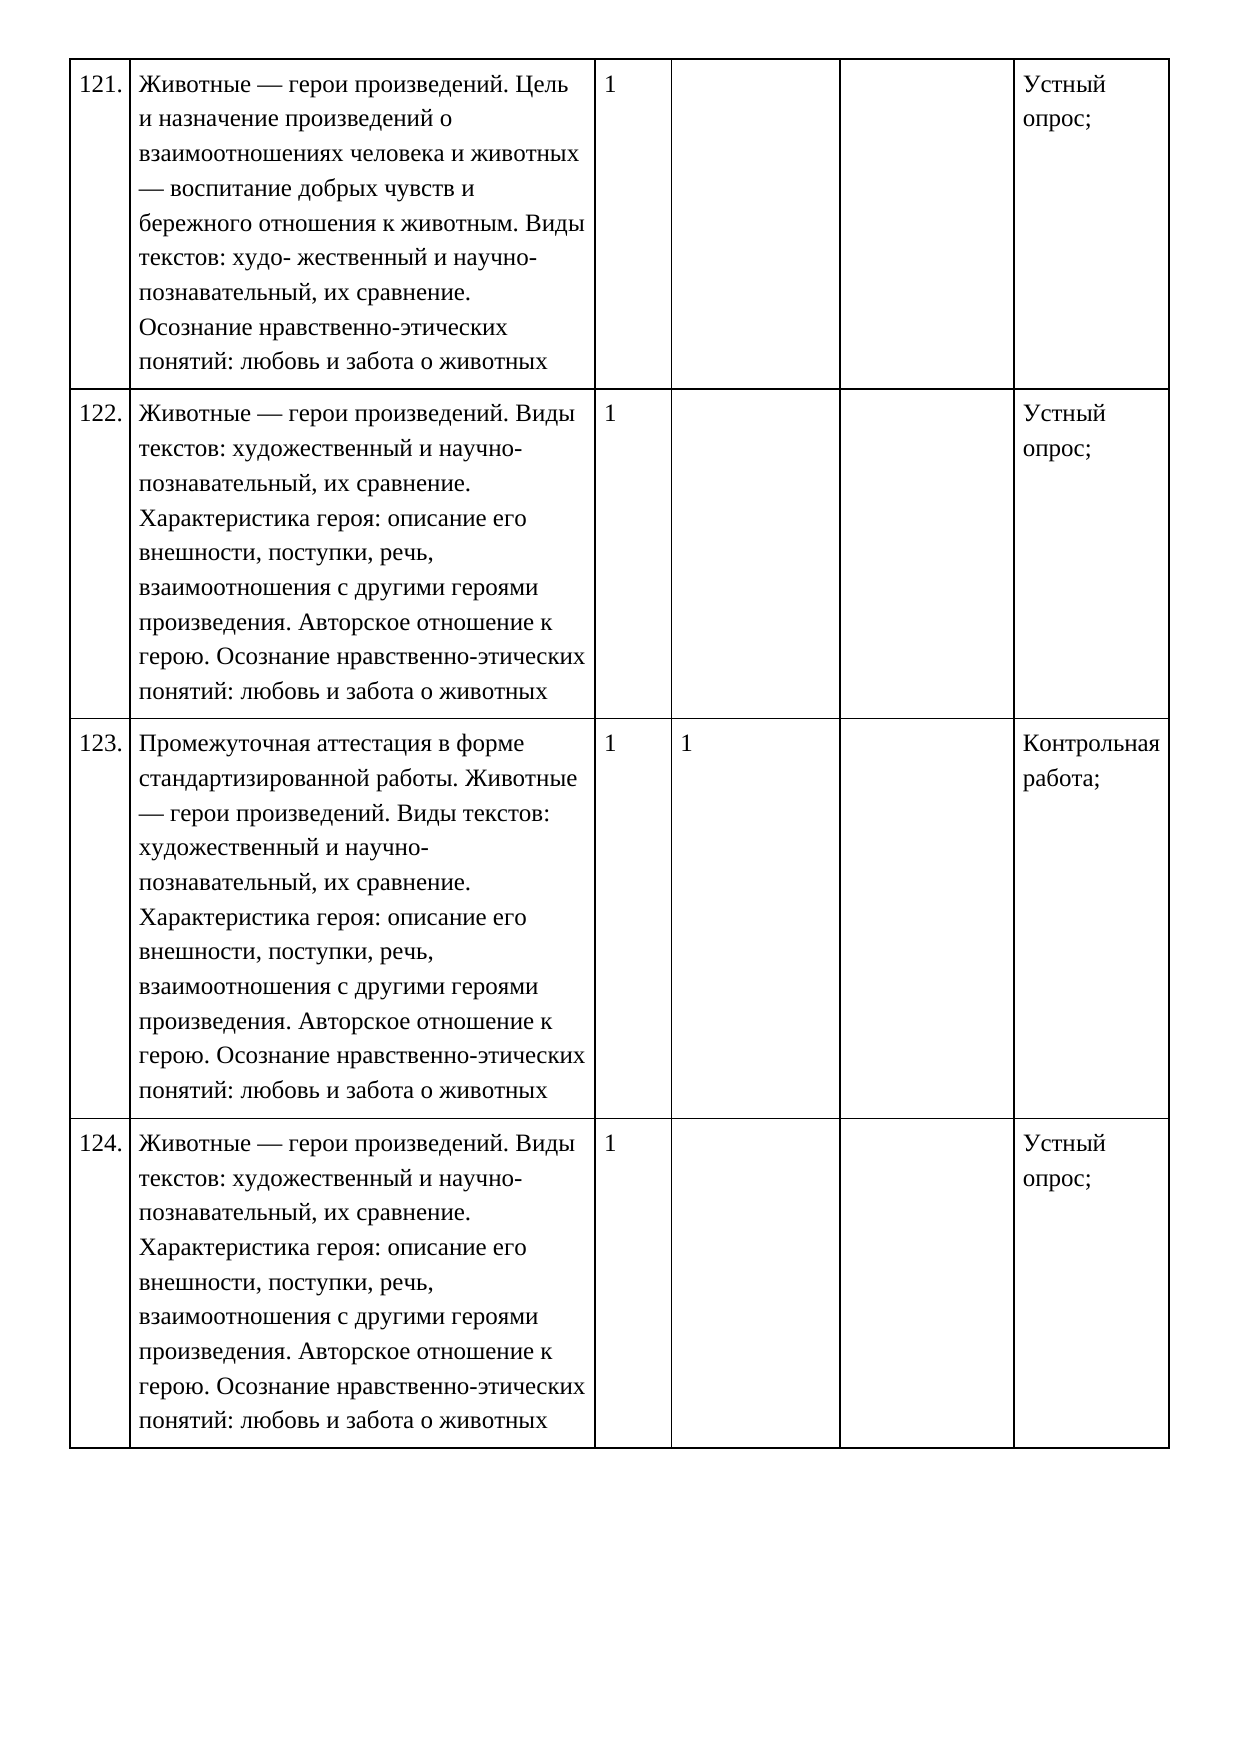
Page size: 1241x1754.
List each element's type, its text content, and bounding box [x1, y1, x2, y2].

table_header Животные — герои произведений. Цель и назначение произведений о взаимоотношениях человека и животных — воспитание добрых чувств и бережного отношения к животным. Виды текстов: худо- жественный и научно- познавательный, их сравнение. Осознание нравственно-этических понятий: любовь и забота о животных [131, 60, 594, 388]
table_cell Животные — герои произведений. Виды текстов: художественный и научно- познавательный, их сравнение. Характеристика героя: описание его внешности, поступки, речь, взаимоотношения с другими героями произведения. Авторское отношение к герою. Осознание нравственно-этических понятий: любовь и забота о животных [131, 390, 594, 718]
table_header 121. [71, 60, 129, 388]
table_cell 1 [672, 719, 839, 1117]
table_header [672, 60, 839, 388]
table_cell [841, 719, 1013, 1117]
table_cell 122. [71, 390, 129, 718]
table_cell 1 [596, 719, 671, 1117]
table_cell 123. [71, 719, 129, 1117]
table_cell Контрольная работа; [1015, 719, 1168, 1117]
table_cell [672, 1119, 839, 1447]
table_cell Промежуточная аттестация в форме стандартизированной работы. Животные — герои произведений. Виды текстов: художественный и научно- познавательный, их сравнение. Характеристика героя: описание его внешности, поступки, речь, взаимоотношения с другими героями произведения. Авторское отношение к герою. Осознание нравственно-этических понятий: любовь и забота о животных [131, 719, 594, 1117]
table_cell Устный опрос; [1015, 1119, 1168, 1447]
table_cell 124. [71, 1119, 129, 1447]
table_cell Животные — герои произведений. Виды текстов: художественный и научно- познавательный, их сравнение. Характеристика героя: описание его внешности, поступки, речь, взаимоотношения с другими героями произведения. Авторское отношение к герою. Осознание нравственно-этических понятий: любовь и забота о животных [131, 1119, 594, 1447]
table_cell 1 [596, 1119, 671, 1447]
table_cell 1 [596, 390, 671, 718]
table_cell Устный опрос; [1015, 390, 1168, 718]
table_header Устный опрос; [1015, 60, 1168, 388]
table_header [841, 60, 1013, 388]
table_cell [841, 390, 1013, 718]
table_header 1 [596, 60, 671, 388]
table_cell [841, 1119, 1013, 1447]
table_cell [672, 390, 839, 718]
